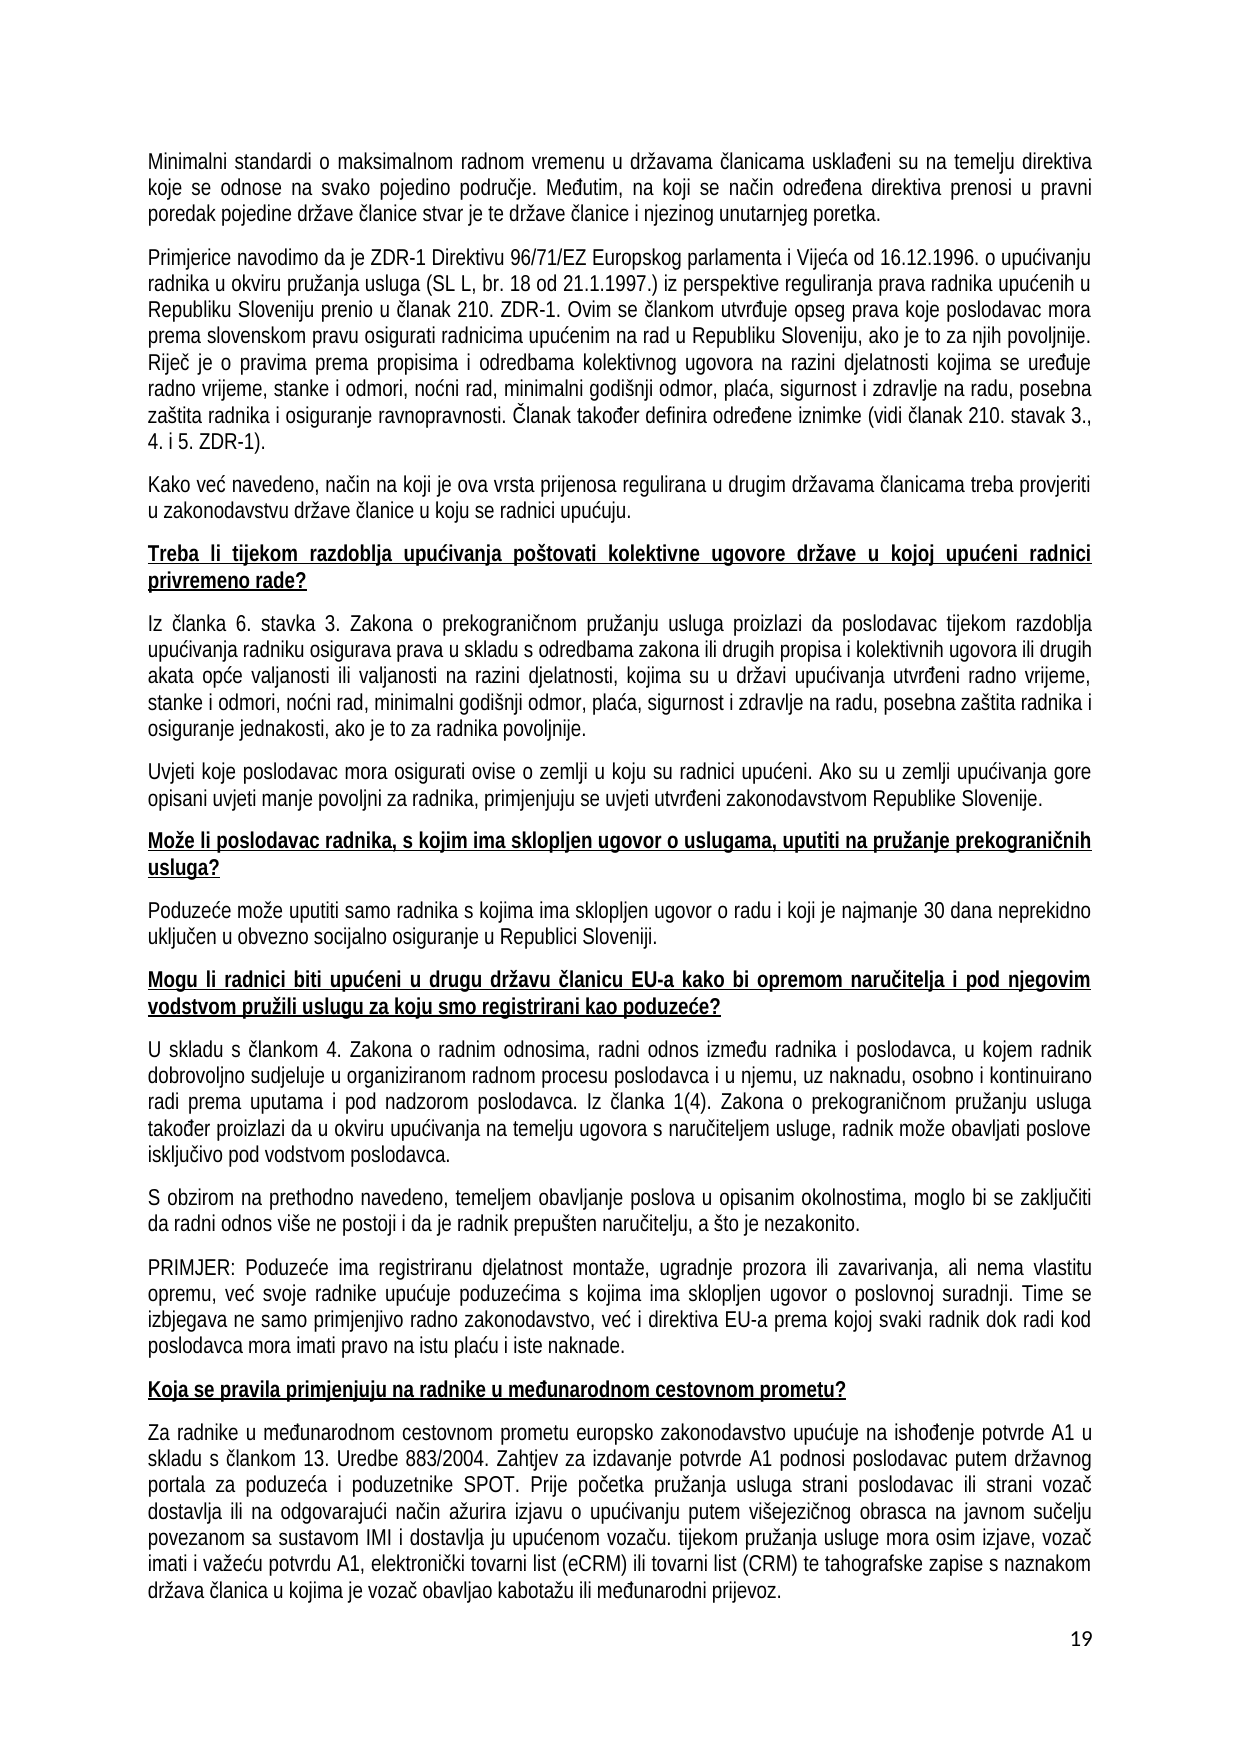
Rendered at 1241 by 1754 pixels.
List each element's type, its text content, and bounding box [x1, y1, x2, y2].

text Mogu li radnici biti upućeni u drugu državu članicu EU-a kako bi opremom naručitelja i pod njegovim vodstvom pružili uslugu za koju smo registrirani kao poduzeće? [148, 966, 1092, 1019]
text Poduzeće može uputiti samo radnika s kojima ima sklopljen ugovor o radu i koji je najmanje 30 dana neprekidno uključen u obvezno socijalno osiguranje u Republici Sloveniji. [148, 897, 1092, 949]
text Može li poslodavac radnika, s kojim ima sklopljen ugovor o uslugama, uputiti na pružanje prekograničnih usluga? [148, 851, 1092, 880]
text Kako već navedeno, način na koji je ova vrsta prijenosa regulirana u drugim državama članicama treba provjeriti u zakonodavstvu države članice u koju se radnici upućuju. [148, 471, 1092, 524]
text Minimalni standardi o ​​maksimalnom radnom vremenu u državama članicama usklađeni su na temelju direktiva koje se odnose na svako pojedino područje. Međutim, na koji se način određena direktiva prenosi u pravni poredak pojedine države članice stvar je te države članice i njezinog unutarnjeg poretka. [148, 148, 1092, 227]
text Treba li tijekom razdoblja upućivanja poštovati kolektivne ugovore države u kojoj upućeni radnici privremeno rade? [148, 540, 1092, 563]
text Može li poslodavac radnika, s kojim ima sklopljen ugovor o uslugama, uputiti na pružanje prekograničnih usluga? [148, 827, 1092, 850]
text Treba li tijekom razdoblja upućivanja poštovati kolektivne ugovore države u kojoj upućeni radnici privremeno rade? [148, 564, 1092, 593]
text Koja se pravila primjenjuju na radnike u međunarodnom cestovnom prometu? [148, 1376, 1092, 1402]
text PRIMJER: Poduzeće ima registriranu djelatnost montaže, ugradnje prozora ili zavarivanja, ali nema vlastitu opremu, već svoje radnike upućuje poduzećima s kojima ima sklopljen ugovor o poslovnoj suradnji. Time se izbjegava ne samo primjenjivo radno zakonodavstvo, već i direktiva EU-a prema kojoj svaki radnik dok radi kod poslodavca mora imati pravo na istu plaću i iste naknade. [148, 1253, 1092, 1359]
text Iz članka 6. stavka 3. Zakona o prekograničnom pružanju usluga proizlazi da poslodavac tijekom razdoblja upućivanja radniku osigurava prava u skladu s odredbama zakona ili drugih propisa i kolektivnih ugovora ili drugih akata opće valjanosti ili valjanosti na razini djelatnosti, kojima su u državi upućivanja utvrđeni radno vrijeme, stanke i odmori, noćni rad, minimalni godišnji odmor, plaća, sigurnost i zdravlje na radu, posebna zaštita radnika i osiguranje jednakosti, ako je to za radnika povoljnije. [148, 610, 1092, 741]
text Za radnike u međunarodnom cestovnom prometu europsko zakonodavstvo upućuje na ishođenje potvrde A1 u skladu s člankom 13. Uredbe 883/2004. Zahtjev za izdavanje potvrde A1 podnosi poslodavac putem državnog portala za poduzeća i poduzetnike SPOT. Prije početka pružanja usluga strani poslodavac ili strani vozač dostavlja ili na odgovarajući način ažurira izjavu o upućivanju putem višejezičnog obrasca na javnom sučelju povezanom sa sustavom IMI i dostavlja ju upućenom vozaču. tijekom pružanja usluge mora osim izjave, vozač imati i važeću potvrdu A1, elektronički tovarni list (eCRM) ili tovarni list (CRM) te tahografske zapise s naznakom država članica u kojima je vozač obavljao kabotažu ili međunarodni prijevoz. [148, 1418, 1092, 1603]
text U skladu s člankom 4. Zakona o radnim odnosima, radni odnos između radnika i poslodavca, u kojem radnik dobrovoljno sudjeluje u organiziranom radnom procesu poslodavca i u njemu, uz naknadu, osobno i kontinuirano radi prema uputama i pod nadzorom poslodavca. Iz članka 1(4). Zakona o prekograničnom pružanju usluga također proizlazi da u okviru upućivanja na temelju ugovora s naručiteljem usluge, radnik može obavljati poslove isključivo pod vodstvom poslodavca. [148, 1036, 1092, 1167]
text S obzirom na prethodno navedeno, temeljem obavljanje poslova u opisanim okolnostima, moglo bi se zaključiti da radni odnos više ne postoji i da je radnik prepušten naručitelju, a što je nezakonito. [148, 1184, 1092, 1237]
text Primjerice navodimo da je ZDR-1 Direktivu 96/71/EZ Europskog parlamenta i Vijeća od 16.12.1996. o upućivanju radnika u okviru pružanja usluga (SL L, br. 18 od 21.1.1997.) iz perspektive reguliranja prava radnika upućenih u Republiku Sloveniju prenio u članak 210. ZDR-1. Ovim se člankom utvrđuje opseg prava koje poslodavac mora prema slovenskom pravu osigurati radnicima upućenim na rad u Republiku Sloveniju, ako je to za njih povoljnije. Riječ je o pravima prema propisima i odredbama kolektivnog ugovora na razini djelatnosti kojima se uređuje radno vrijeme, stanke i odmori, noćni rad, minimalni godišnji odmor, plaća, sigurnost i zdravlje na radu, posebna zaštita radnika i osiguranje ravnopravnosti. Članak također definira određene iznimke (vidi članak 210. stavak 3., 4. i 5. ZDR-1). [148, 243, 1092, 454]
text Uvjeti koje poslodavac mora osigurati ovise o zemlji u koju su radnici upućeni. Ako su u zemlji upućivanja gore opisani uvjeti manje povoljni za radnika, primjenjuju se uvjeti utvrđeni zakonodavstvom Republike Slovenije. [148, 758, 1092, 811]
